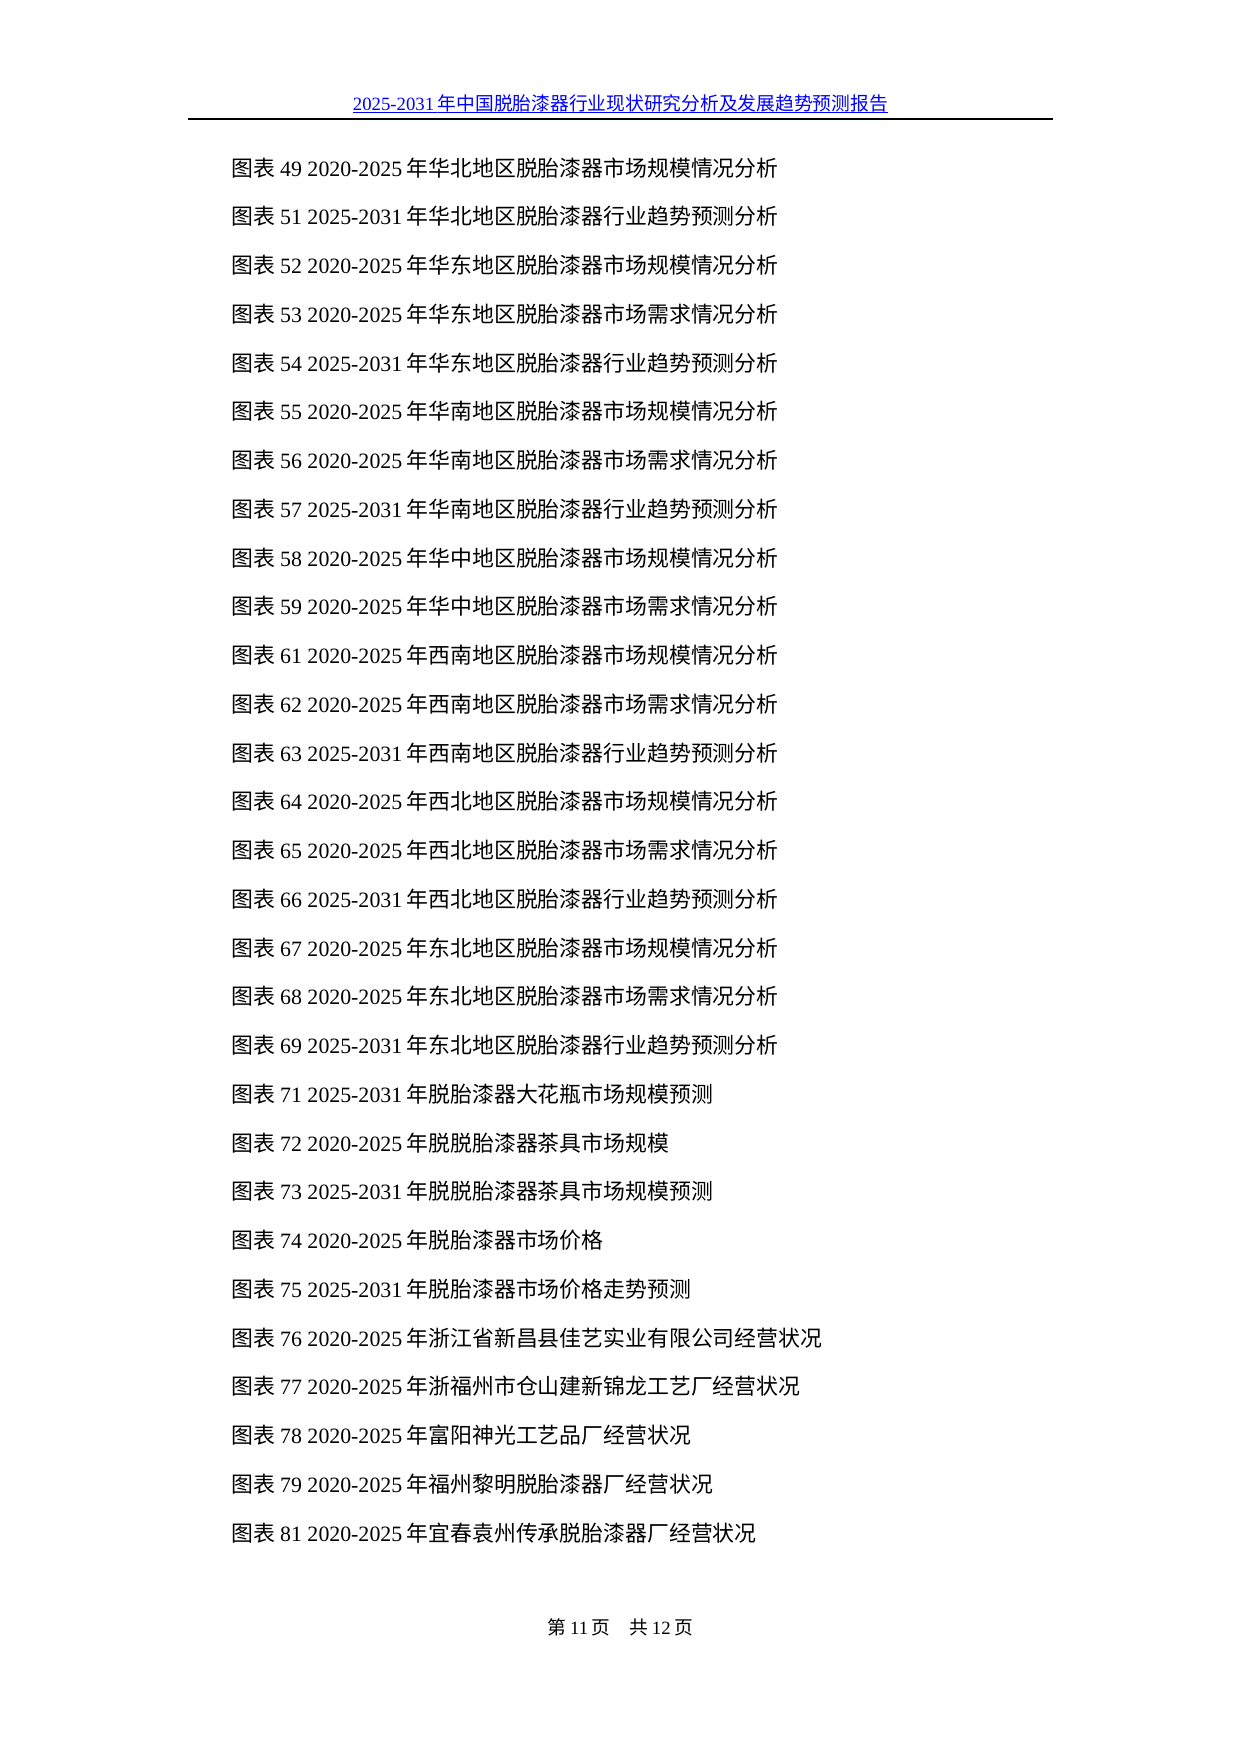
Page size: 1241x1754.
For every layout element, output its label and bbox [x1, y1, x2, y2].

text [187, 150, 1053, 1548]
